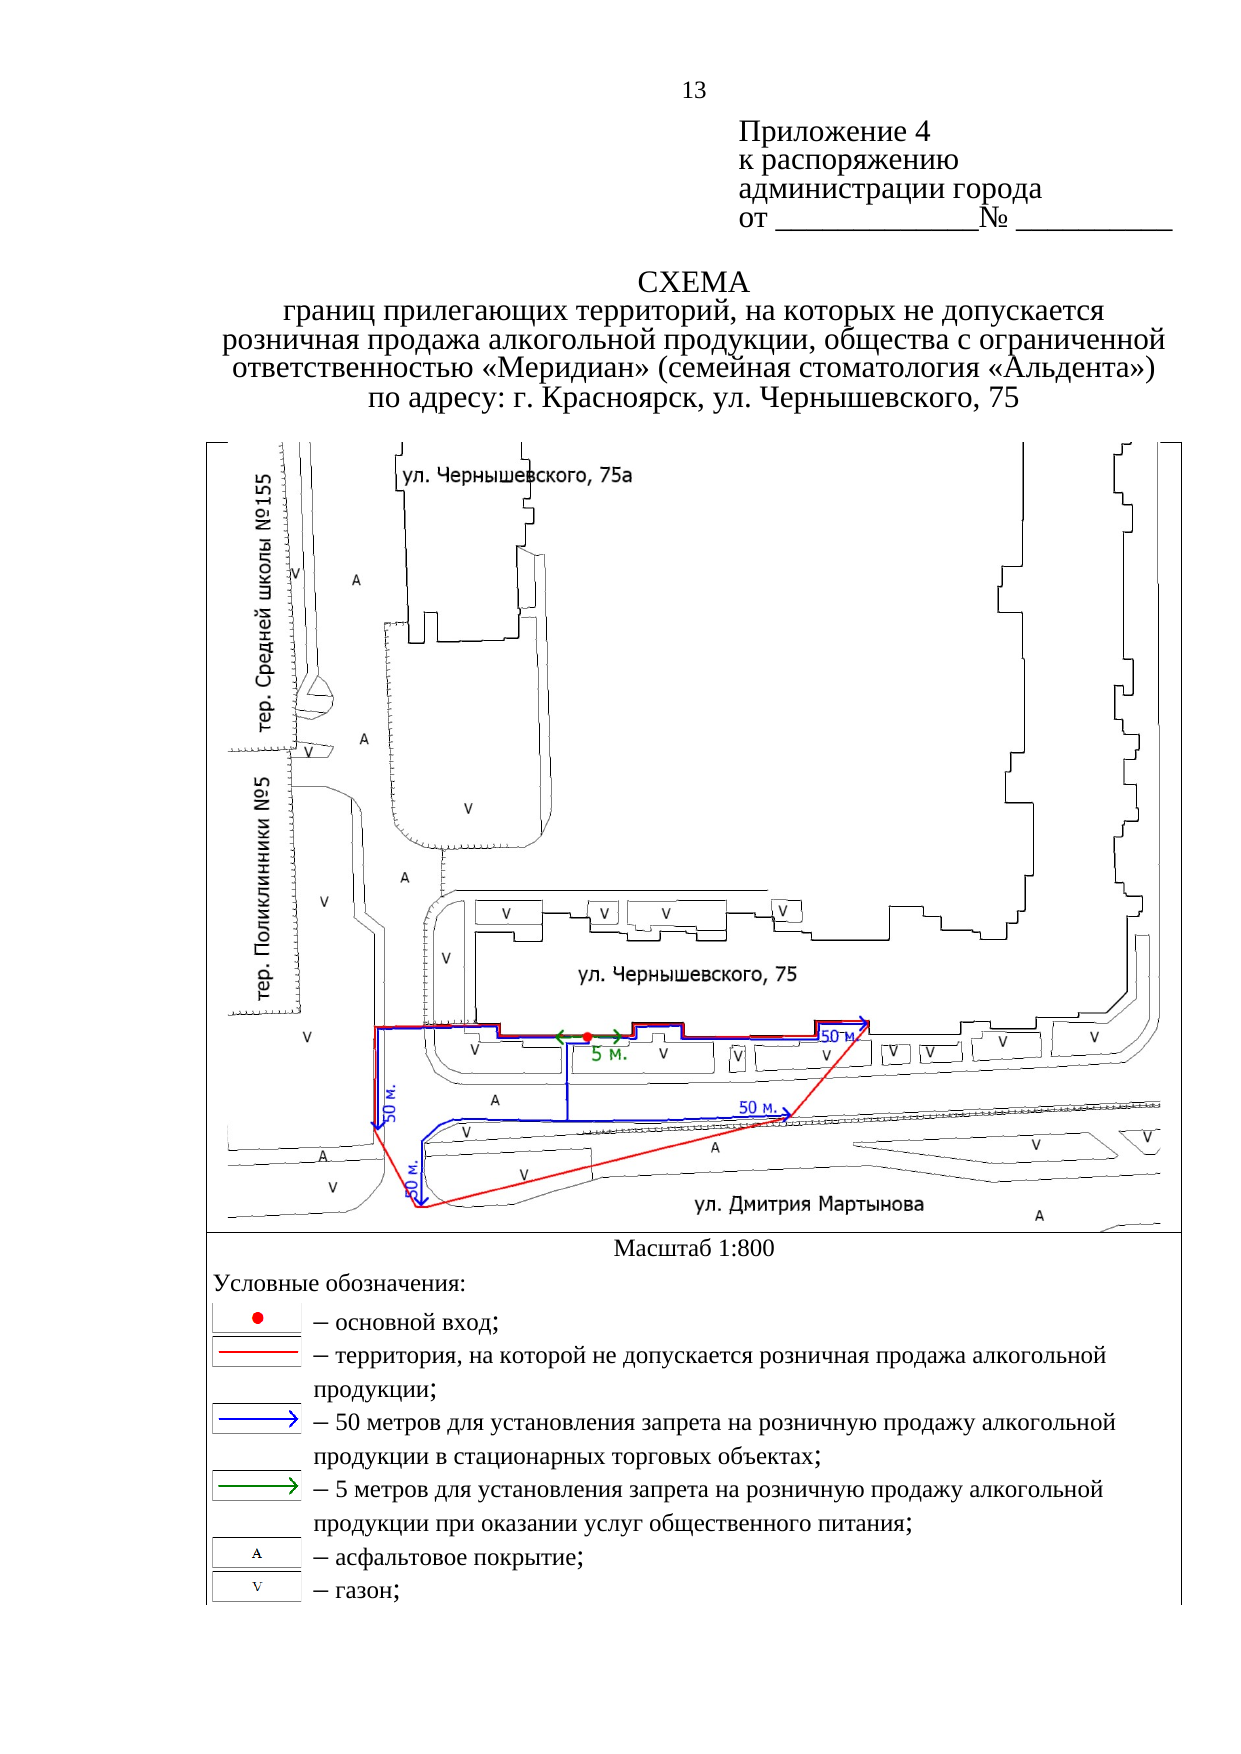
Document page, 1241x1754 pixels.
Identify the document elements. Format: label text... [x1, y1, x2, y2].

picture [212, 1303, 302, 1333]
text Приложение 4 [738, 118, 1181, 147]
table_cell – 5 метров для установления запрета на розничную продажу алкогольной продукции при оказании услуг общественного питания; [307, 1471, 1181, 1538]
table_header [1161, 443, 1181, 1232]
table_cell [207, 1571, 307, 1605]
picture [212, 1537, 302, 1568]
text администрации города [738, 176, 1181, 204]
table_header Условные обозначения: [207, 1262, 1181, 1303]
picture [227, 442, 1161, 1232]
text границ прилегающих территорий, на которых не допускается [207, 298, 1181, 327]
text розничная продажа алкогольной продукции, общества с ограниченной ответственностью «Меридиан» (семейная стоматология «Альдента») [207, 327, 1181, 384]
table_cell [207, 1336, 307, 1403]
picture [212, 1403, 302, 1434]
table_cell – 50 метров для установления запрета на розничную продажу алкогольной продукции в стационарных торговых объектах; [307, 1404, 1181, 1471]
table_cell – асфальтовое покрытие; [307, 1538, 1181, 1571]
table_cell [207, 1538, 307, 1571]
text СХЕМА [207, 269, 1181, 298]
table_cell – основной вход; [307, 1303, 1181, 1336]
picture [212, 1336, 302, 1367]
table_cell [207, 1404, 307, 1471]
text по адресу: г. Красноярск, ул. Чернышевского, 75 [207, 384, 1181, 413]
table_header [207, 443, 227, 1232]
text к распоряжению [738, 147, 1181, 176]
table_cell Масштаб 1:800 [207, 1233, 1181, 1262]
picture [212, 1571, 302, 1602]
text от _____________№ __________ [738, 204, 1181, 233]
table_cell [207, 1471, 307, 1538]
table_cell – газон; [307, 1571, 1181, 1605]
picture [212, 1470, 302, 1501]
table_cell – территория, на которой не допускается розничная продажа алкогольной продукции; [307, 1336, 1181, 1403]
table_cell [207, 1303, 307, 1336]
